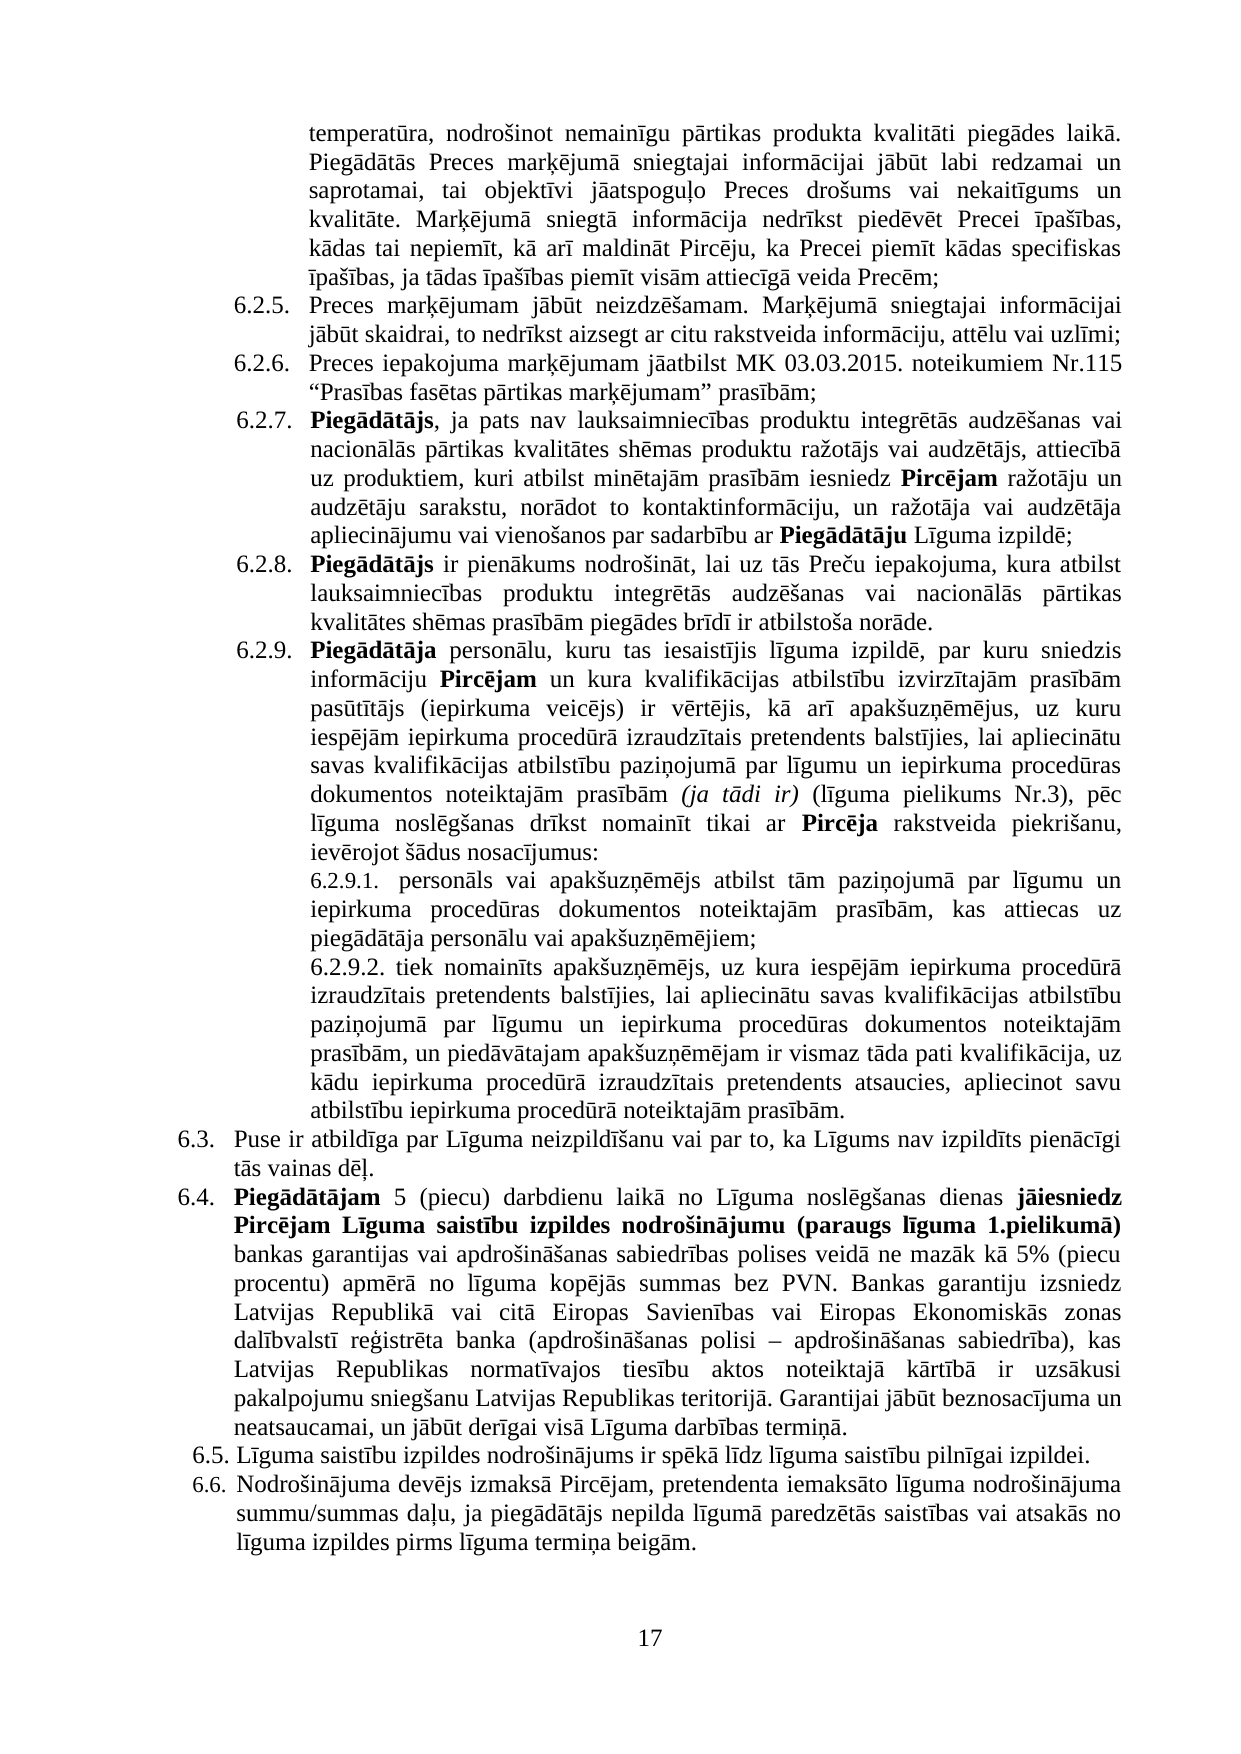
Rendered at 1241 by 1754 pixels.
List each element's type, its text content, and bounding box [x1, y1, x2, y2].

subtitle Līguma saistību izpildes nodrošinājums ir spēkā līdz līguma saistību pilnīgai izpildei. [192, 1441, 1122, 1469]
list Piegādātājs ir pienākums nodrošināt, lai uz tās Preču iepakojuma, kura atbilst lauksaimniecības produktu integrētās audzēšanas vai nacionālās pārtikas kvalitātes shēmas prasībām piegādes brīdī ir atbilstoša norāde. [236, 549, 1122, 636]
list Preces iepakojuma marķējumam jāatbilst MK 03.03.2015. noteikumiem Nr.115 “Prasības fasētas pārtikas marķējumam” prasībām; [233, 348, 1122, 406]
list Preces marķējumam jābūt neizdzēšamam. Marķējumā sniegtajai informācijai jābūt skaidrai, to nedrīkst aizsegt ar citu rakstveida informāciju, attēlu vai uzlīmi; [233, 291, 1122, 348]
list personāls vai apakšuzņēmējs atbilst tām paziņojumā par līgumu un iepirkuma procedūras dokumentos noteiktajām prasībām, kas attiecas uz piegādātāja personālu vai apakšuzņēmējiem; [310, 866, 1122, 952]
list Piegādātāja personālu, kuru tas iesaistījis līguma izpildē, par kuru sniedzis informāciju Pircējam un kura kvalifikācijas atbilstību izvirzītajām prasībām pasūtītājs (iepirkuma veicējs) ir vērtējis, kā arī apakšuzņēmējus, uz kuru iespējām iepirkuma procedūrā izraudzītais pretendents balstījies, lai apliecinātu savas kvalifikācijas atbilstību paziņojumā par līgumu un iepirkuma procedūras dokumentos noteiktajām prasībām (ja tādi ir) (līguma pielikums Nr.3), pēc līguma noslēgšanas drīkst nomainīt tikai ar Pircēja rakstveida piekrišanu, ievērojot šādus nosacījumus: [236, 636, 1122, 866]
list Piegādātājam 5 (piecu) darbdienu laikā no Līguma noslēgšanas dienas jāiesniedz Pircējam Līguma saistību izpildes nodrošinājumu (paraugs līguma 1.pielikumā) bankas garantijas vai apdrošināšanas sabiedrības polises veidā ne mazāk kā 5% (piecu procentu) apmērā no līguma kopējās summas bez PVN. Bankas garantiju izsniedz Latvijas Republikā vai citā Eiropas Savienības vai Eiropas Ekonomiskās zonas dalībvalstī reģistrēta banka (apdrošināšanas polisi – apdrošināšanas sabiedrība), kas Latvijas Republikas normatīvajos tiesību aktos noteiktajā kārtībā ir uzsākusi pakalpojumu sniegšanu Latvijas Republikas teritorijā. Garantijai jābūt beznosacījuma un neatsaucamai, un jābūt derīgai visā Līguma darbības termiņā. [177, 1182, 1122, 1441]
list Puse ir atbildīga par Līguma neizpildīšanu vai par to, ka Līgums nav izpildīts pienācīgi tās vainas dēļ. [177, 1124, 1122, 1182]
text 6.2.9.2. tiek nomainīts apakšuzņēmējs, uz kura iespējām iepirkuma procedūrā izraudzītais pretendents balstījies, lai apliecinātu savas kvalifikācijas atbilstību paziņojumā par līgumu un iepirkuma procedūras dokumentos noteiktajām prasībām, un piedāvātajam apakšuzņēmējam ir vismaz tāda pati kvalifikācija, uz kādu iepirkuma procedūrā izraudzītais pretendents atsaucies, apliecinot savu atbilstību iepirkuma procedūrā noteiktajām prasībām. [310, 952, 1122, 1124]
subtitle Nodrošinājuma devējs izmaksā Pircējam, pretendenta iemaksāto līguma nodrošinājuma summu/summas daļu, ja piegādātājs nepilda līgumā paredzētās saistības vai atsakās no līguma izpildes pirms līguma termiņa beigām. [192, 1469, 1122, 1556]
list Piegādātājs, ja pats nav lauksaimniecības produktu integrētās audzēšanas vai nacionālās pārtikas kvalitātes shēmas produktu ražotājs vai audzētājs, attiecībā uz produktiem, kuri atbilst minētajām prasībām iesniedz Pircējam ražotāju un audzētāju sarakstu, norādot to kontaktinformāciju, un ražotāja vai audzētāja apliecinājumu vai vienošanos par sadarbību ar Piegādātāju Līguma izpildē; [236, 406, 1122, 549]
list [233, 118, 1122, 291]
